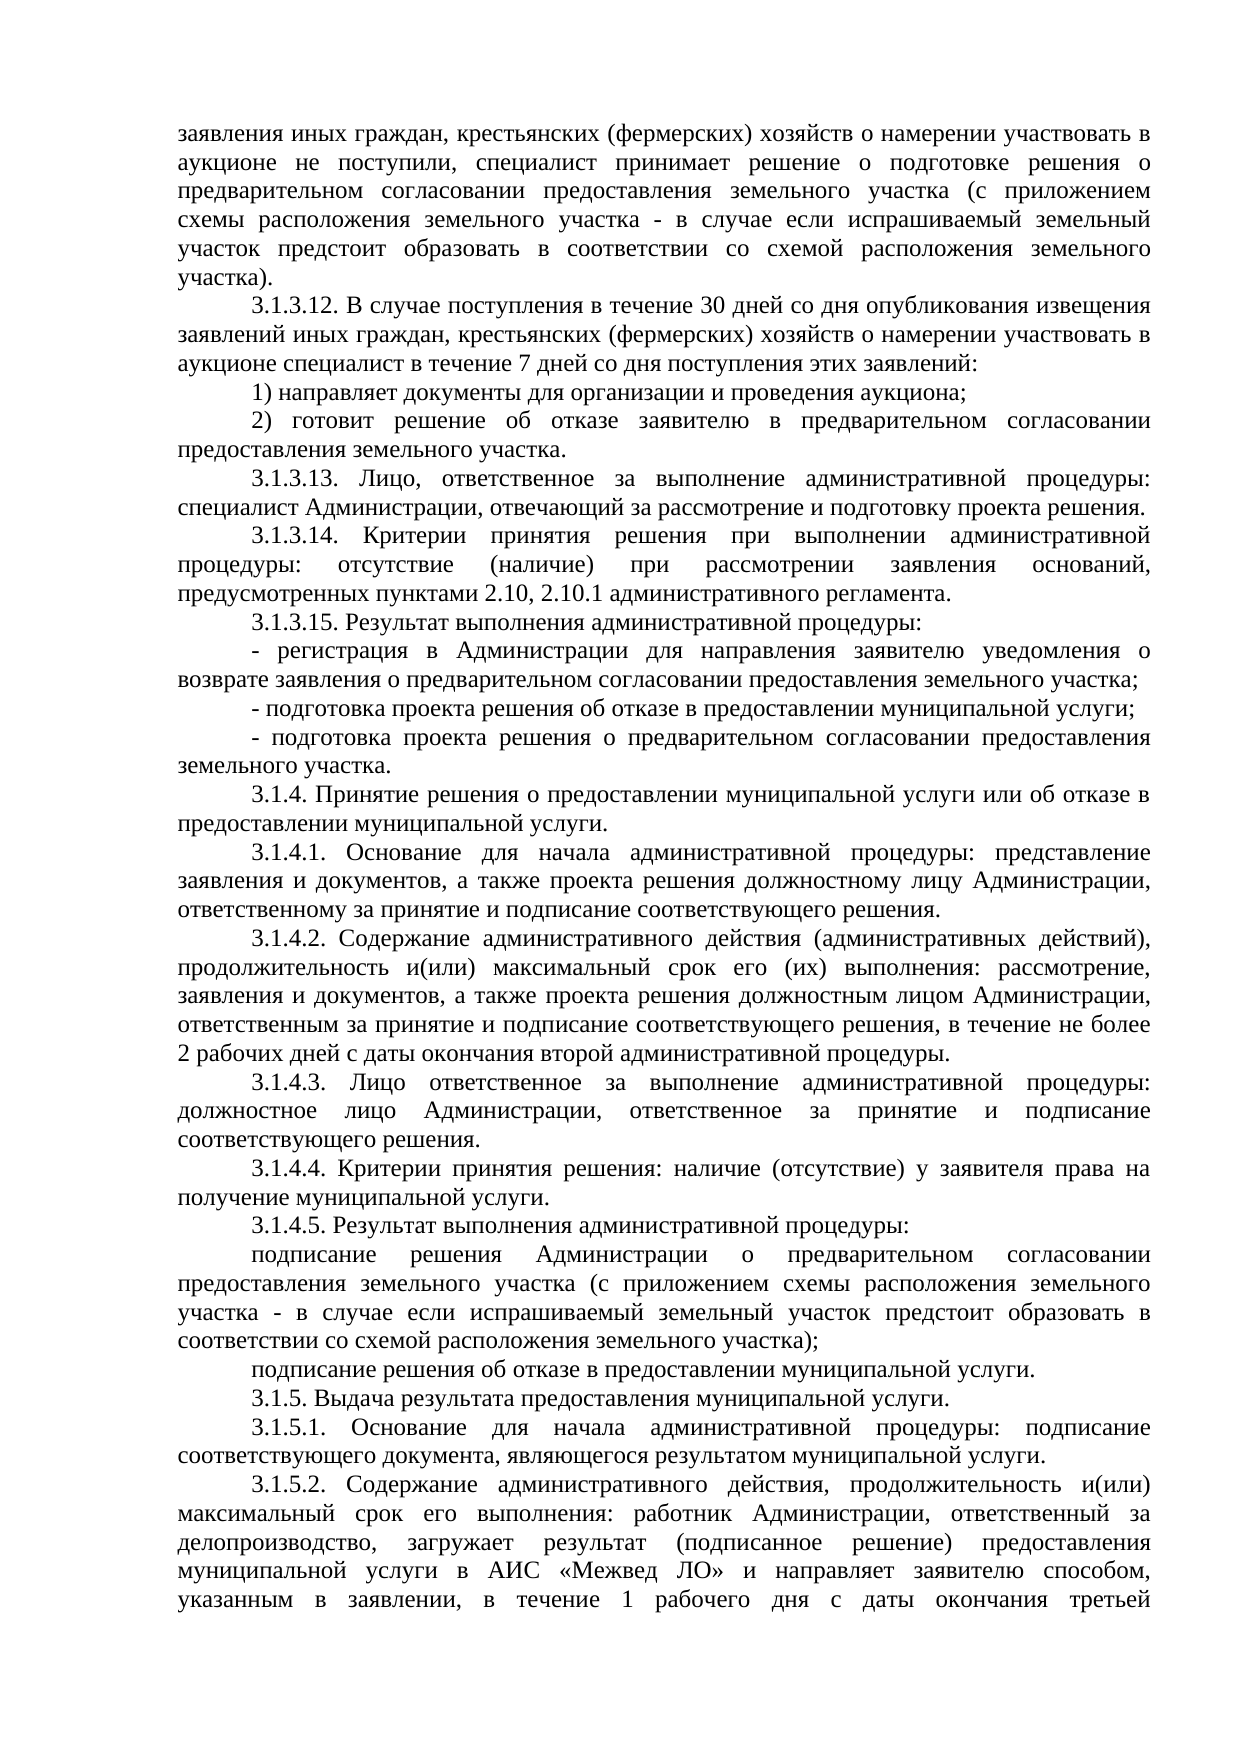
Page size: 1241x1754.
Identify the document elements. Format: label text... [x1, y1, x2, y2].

text 3.1.4.1. Основание для начала административной процедуры: представление заявления и документов, а также проекта решения должностному лицу Администрации, ответственному за принятие и подписание соответствующего решения. [177, 837, 1152, 923]
text 3.1.4.4. Критерии принятия решения: наличие (отсутствие) у заявителя права на получение муниципальной услуги. [177, 1153, 1152, 1211]
text - подготовка проекта решения об отказе в предоставлении муниципальной услуги; [177, 693, 1152, 722]
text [177, 1469, 1152, 1613]
text 3.1.4.3. Лицо ответственное за выполнение административной процедуры: должностное лицо Администрации, ответственное за принятие и подписание соответствующего решения. [177, 1067, 1152, 1153]
text 3.1.4.5. Результат выполнения административной процедуры: [177, 1211, 1152, 1239]
text 3.1.4. Принятие решения о предоставлении муниципальной услуги или об отказе в предоставлении муниципальной услуги. [177, 779, 1152, 837]
text подписание решения об отказе в предоставлении муниципальной услуги. [177, 1354, 1152, 1383]
text - подготовка проекта решения о предварительном согласовании предоставления земельного участка. [177, 722, 1152, 779]
text 2) готовит решение об отказе заявителю в предварительном согласовании предоставления земельного участка. [177, 406, 1152, 463]
text 3.1.5. Выдача результата предоставления муниципальной услуги. [177, 1383, 1152, 1412]
text подписание решения Администрации о предварительном согласовании предоставления земельного участка (с приложением схемы расположения земельного участка - в случае если испрашиваемый земельный участок предстоит образовать в соответствии со схемой расположения земельного участка); [177, 1239, 1152, 1354]
text 3.1.3.13. Лицо, ответственное за выполнение административной процедуры: специалист Администрации, отвечающий за рассмотрение и подготовку проекта решения. [177, 463, 1152, 521]
text 3.1.3.14. Критерии принятия решения при выполнении административной процедуры: отсутствие (наличие) при рассмотрении заявления оснований, предусмотренных пунктами 2.10, 2.10.1 административного регламента. [177, 521, 1152, 607]
text 1) направляет документы для организации и проведения аукциона; [177, 377, 1152, 406]
text 3.1.5.1. Основание для начала административной процедуры: подписание соответствующего документа, являющегося результатом муниципальной услуги. [177, 1412, 1152, 1469]
text 3.1.4.2. Содержание административного действия (административных действий), продолжительность и(или) максимальный срок его (их) выполнения: рассмотрение, заявления и документов, а также проекта решения должностным лицом Администрации, ответственным за принятие и подписание соответствующего решения, в течение не более 2 рабочих дней с даты окончания второй административной процедуры. [177, 923, 1152, 1067]
text 3.1.3.15. Результат выполнения административной процедуры: [177, 607, 1152, 636]
text 3.1.3.12. В случае поступления в течение 30 дней со дня опубликования извещения заявлений иных граждан, крестьянских (фермерских) хозяйств о намерении участвовать в аукционе специалист в течение 7 дней со дня поступления этих заявлений: [177, 291, 1152, 377]
text - регистрация в Администрации для направления заявителю уведомления о возврате заявления о предварительном согласовании предоставления земельного участка; [177, 636, 1152, 693]
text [177, 118, 1152, 291]
